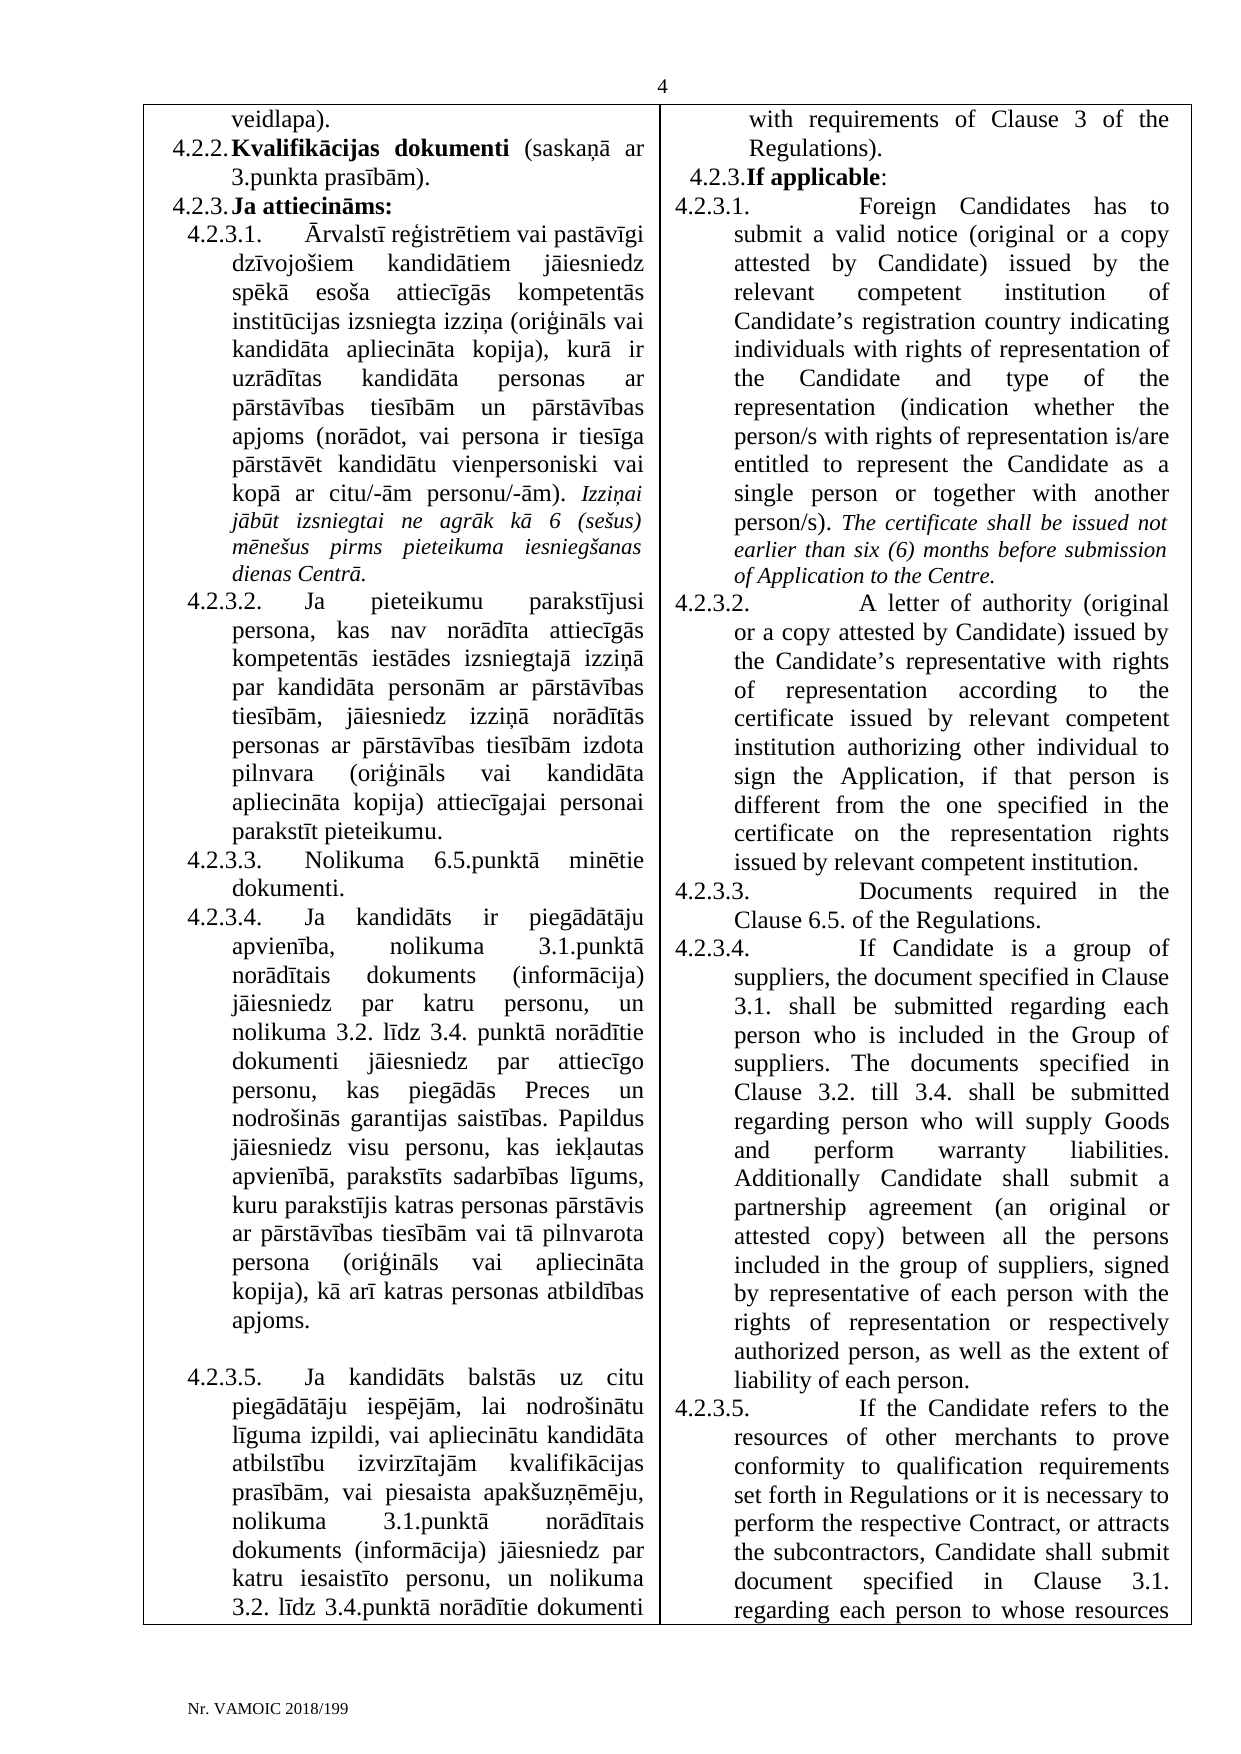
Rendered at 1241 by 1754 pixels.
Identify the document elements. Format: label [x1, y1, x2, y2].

table_cell [144, 105, 659, 1623]
table_cell [661, 105, 1191, 1623]
